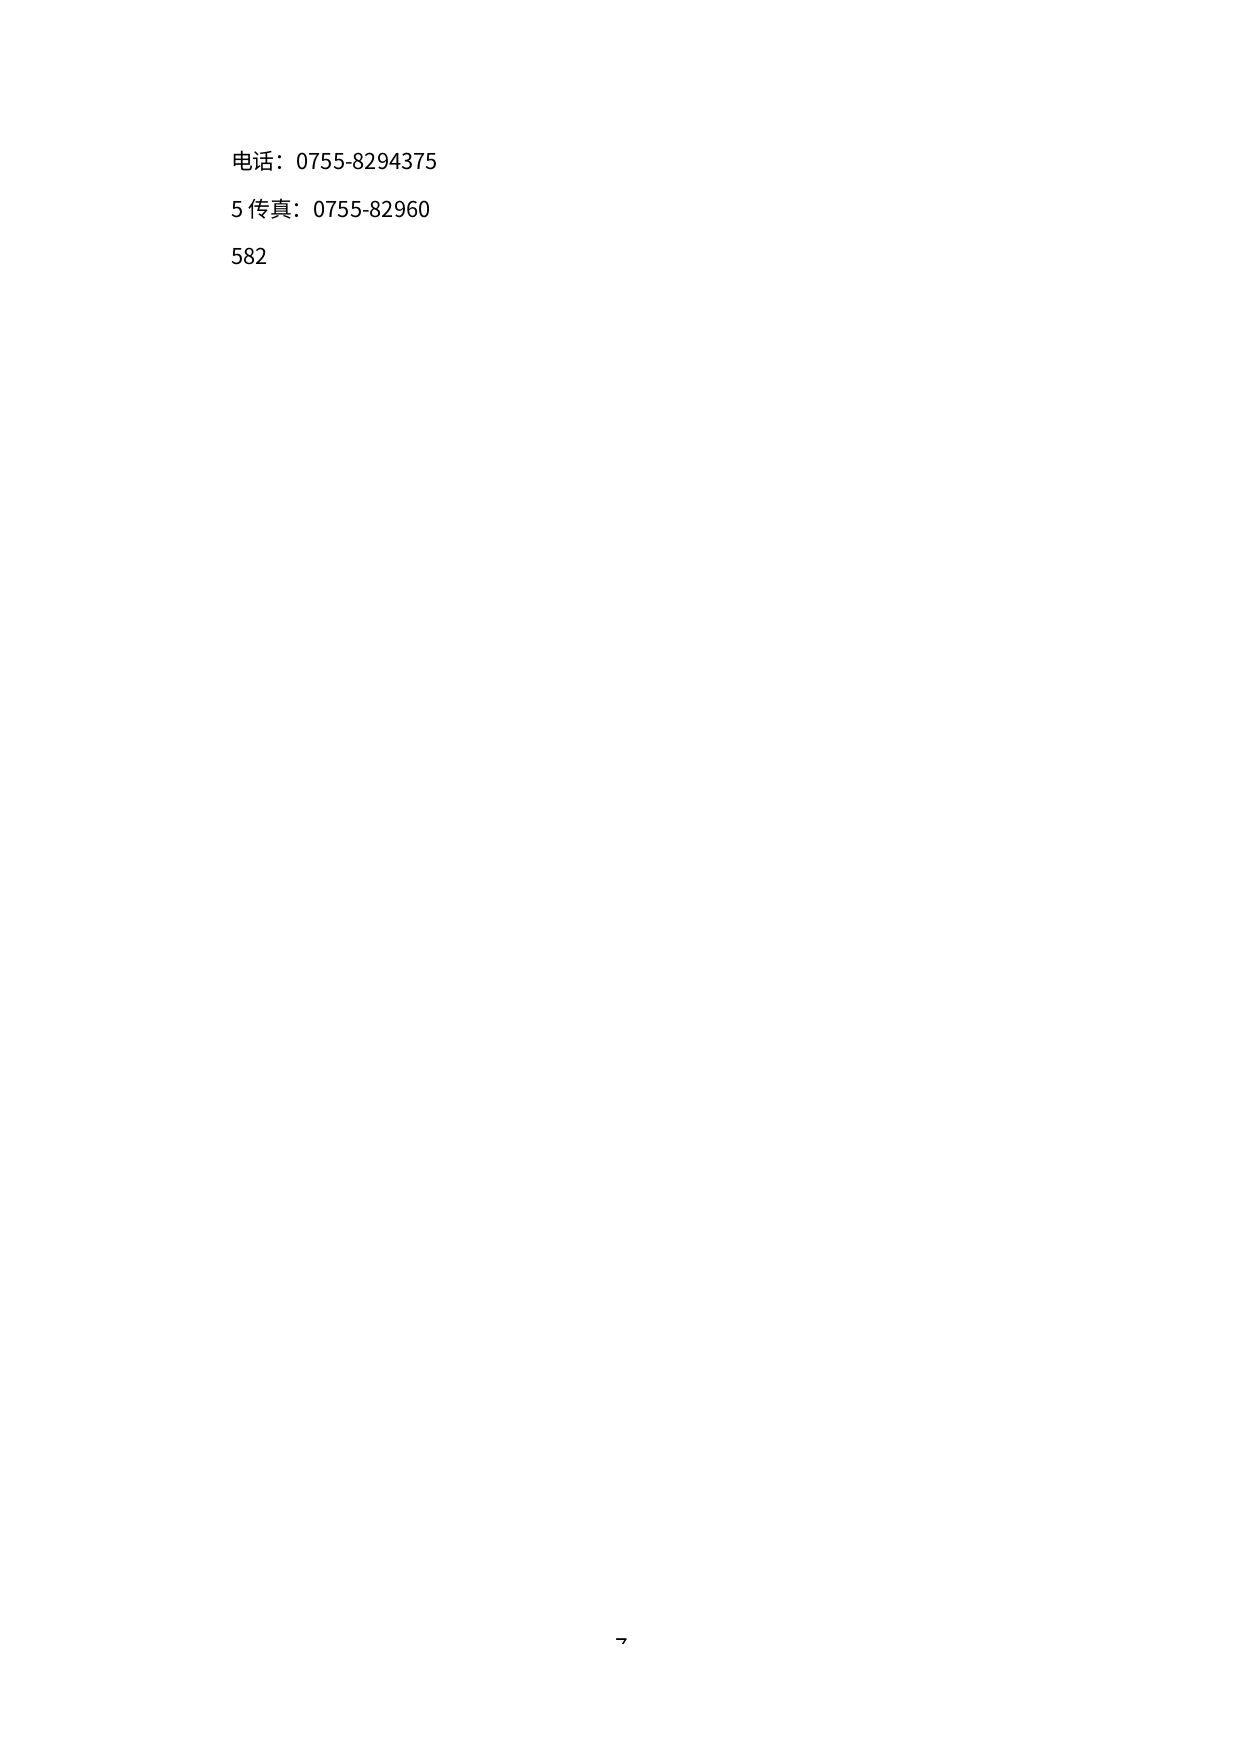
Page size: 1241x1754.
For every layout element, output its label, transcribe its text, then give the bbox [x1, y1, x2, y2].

text 电话：0755-82943755 传真：0755-82960582 [231, 144, 439, 271]
